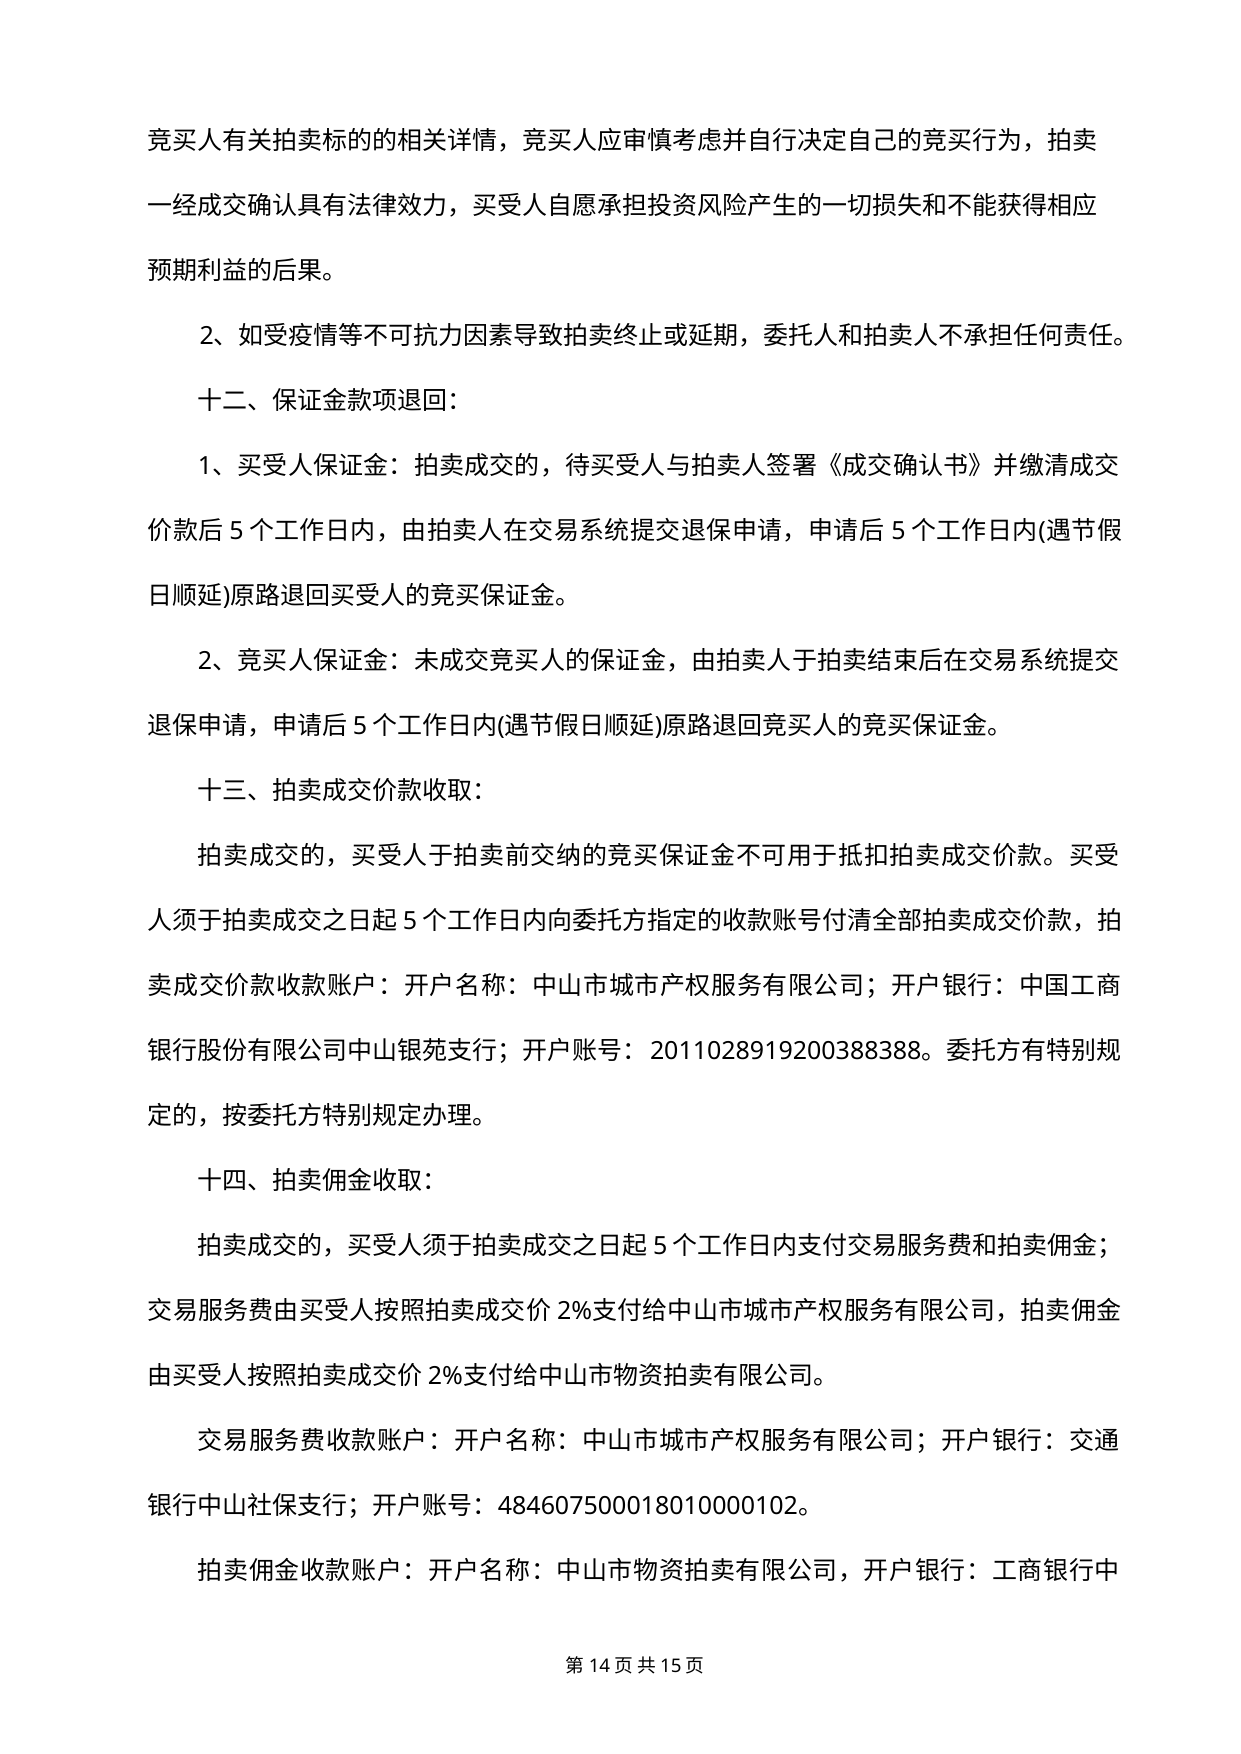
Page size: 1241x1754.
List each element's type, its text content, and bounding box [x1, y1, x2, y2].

text 十二、保证金款项退回： [148, 366, 1122, 431]
text 十四、拍卖佣金收取： [148, 1146, 1122, 1211]
text 2、如受疫情等不可抗力因素导致拍卖终止或延期，委托人和拍卖人不承担任何责任。 [148, 301, 1122, 366]
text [148, 1536, 1122, 1601]
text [148, 106, 1122, 301]
text 拍卖成交的，买受人须于拍卖成交之日起5个工作日内支付交易服务费和拍卖佣金；交易服务费由买受人按照拍卖成交价2%支付给中山市城市产权服务有限公司，拍卖佣金由买受人按照拍卖成交价2%支付给中山市物资拍卖有限公司。 [148, 1211, 1122, 1406]
text 交易服务费收款账户：开户名称：中山市城市产权服务有限公司；开户银行：交通银行中山社保支行；开户账号：484607500018010000102。 [148, 1406, 1122, 1536]
text 拍卖成交的，买受人于拍卖前交纳的竞买保证金不可用于抵扣拍卖成交价款。买受人须于拍卖成交之日起5个工作日内向委托方指定的收款账号付清全部拍卖成交价款，拍卖成交价款收款账户：开户名称：中山市城市产权服务有限公司；开户银行：中国工商银行股份有限公司中山银苑支行；开户账号：2011028919200388388。委托方有特别规定的，按委托方特别规定办理。 [148, 821, 1122, 1146]
text 1、买受人保证金：拍卖成交的，待买受人与拍卖人签署《成交确认书》并缴清成交价款后5个工作日内，由拍卖人在交易系统提交退保申请，申请后5个工作日内(遇节假日顺延)原路退回买受人的竞买保证金。 [148, 431, 1122, 626]
text 2、竞买人保证金：未成交竞买人的保证金，由拍卖人于拍卖结束后在交易系统提交退保申请，申请后5个工作日内(遇节假日顺延)原路退回竞买人的竞买保证金。 [148, 626, 1122, 756]
text 十三、拍卖成交价款收取： [148, 756, 1122, 821]
